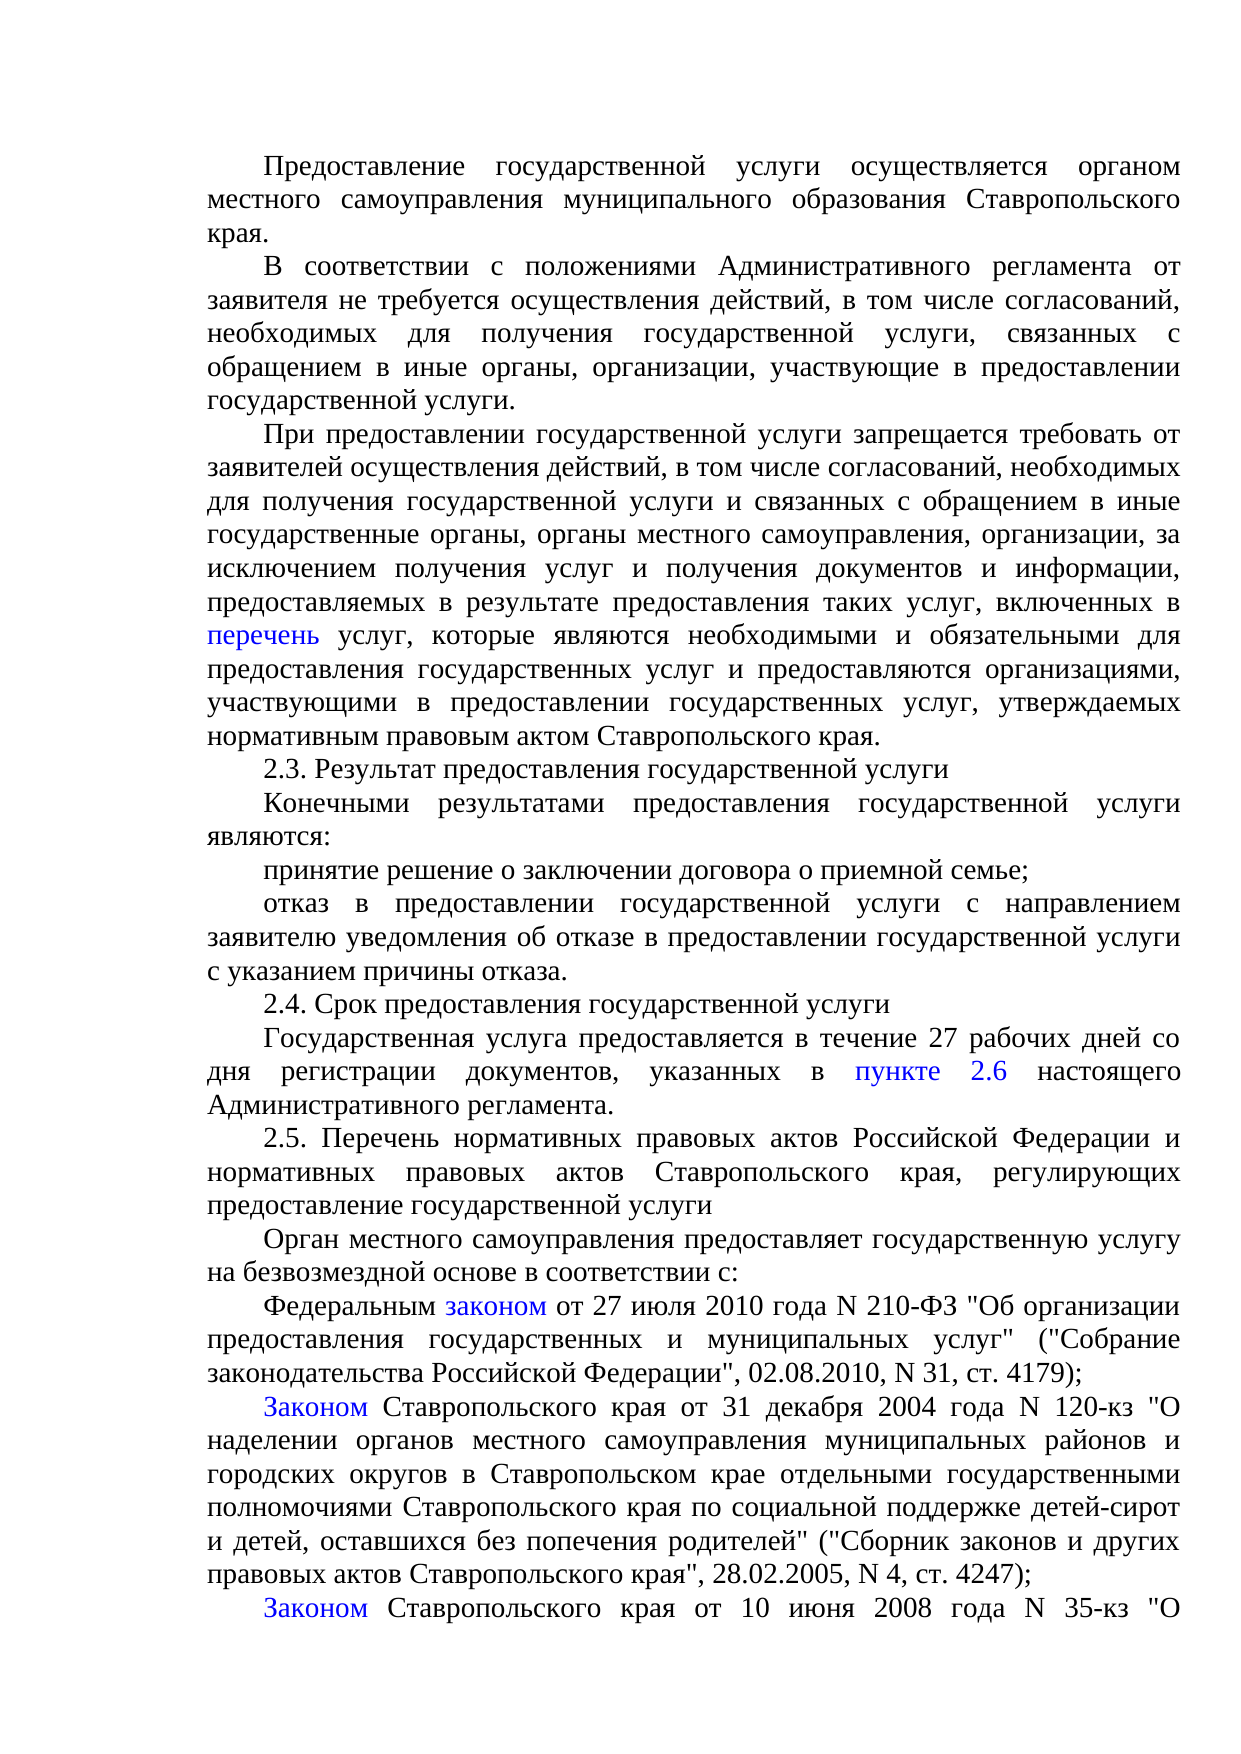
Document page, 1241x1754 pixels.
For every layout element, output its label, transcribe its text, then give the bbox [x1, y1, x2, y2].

text 2.5. Перечень нормативных правовых актов Российской Федерации и нормативных правовых актов Ставропольского края, регулирующих предоставление государственной услуги [207, 1120, 1181, 1221]
text отказ в предоставлении государственной услуги с направлением заявителю уведомления об отказе в предоставлении государственной услуги с указанием причины отказа. [207, 886, 1181, 986]
text В соответствии с положениями Административного регламента от заявителя не требуется осуществления действий, в том числе согласований, необходимых для получения государственной услуги, связанных с обращением в иные органы, организации, участвующие в предоставлении государственной услуги. [207, 248, 1181, 416]
text Предоставление государственной услуги осуществляется органом местного самоуправления муниципального образования Ставропольского края. [207, 148, 1181, 248]
text 2.4. Срок предоставления государственной услуги [207, 986, 1181, 1020]
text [207, 1590, 1181, 1623]
text Законом Ставропольского края от 31 декабря 2004 года N 120-кз "О наделении органов местного самоуправления муниципальных районов и городских округов в Ставропольском крае отдельными государственными полномочиями Ставропольского края по социальной поддержке детей-сирот и детей, оставшихся без попечения родителей" ("Сборник законов и других правовых актов Ставропольского края", 28.02.2005, N 4, ст. 4247); [207, 1389, 1181, 1590]
text 2.3. Результат предоставления государственной услуги [207, 751, 1181, 785]
text Государственная услуга предоставляется в течение 27 рабочих дней со дня регистрации документов, указанных в пункте 2.6 настоящего Административного регламента. [207, 1020, 1181, 1120]
text Конечными результатами предоставления государственной услуги являются: [207, 785, 1181, 852]
text принятие решение о заключении договора о приемной семье; [207, 852, 1181, 886]
text Федеральным законом от 27 июля 2010 года N 210-ФЗ "Об организации предоставления государственных и муниципальных услуг" ("Собрание законодательства Российской Федерации", 02.08.2010, N 31, ст. 4179); [207, 1288, 1181, 1389]
text Орган местного самоуправления предоставляет государственную услугу на безвозмездной основе в соответствии с: [207, 1221, 1181, 1288]
text При предоставлении государственной услуги запрещается требовать от заявителей осуществления действий, в том числе согласований, необходимых для получения государственной услуги и связанных с обращением в иные государственные органы, органы местного самоуправления, организации, за исключением получения услуг и получения документов и информации, предоставляемых в результате предоставления таких услуг, включенных в перечень услуг, которые являются необходимыми и обязательными для предоставления государственных услуг и предоставляются организациями, участвующими в предоставлении государственных услуг, утверждаемых нормативным правовым актом Ставропольского края. [207, 416, 1181, 751]
